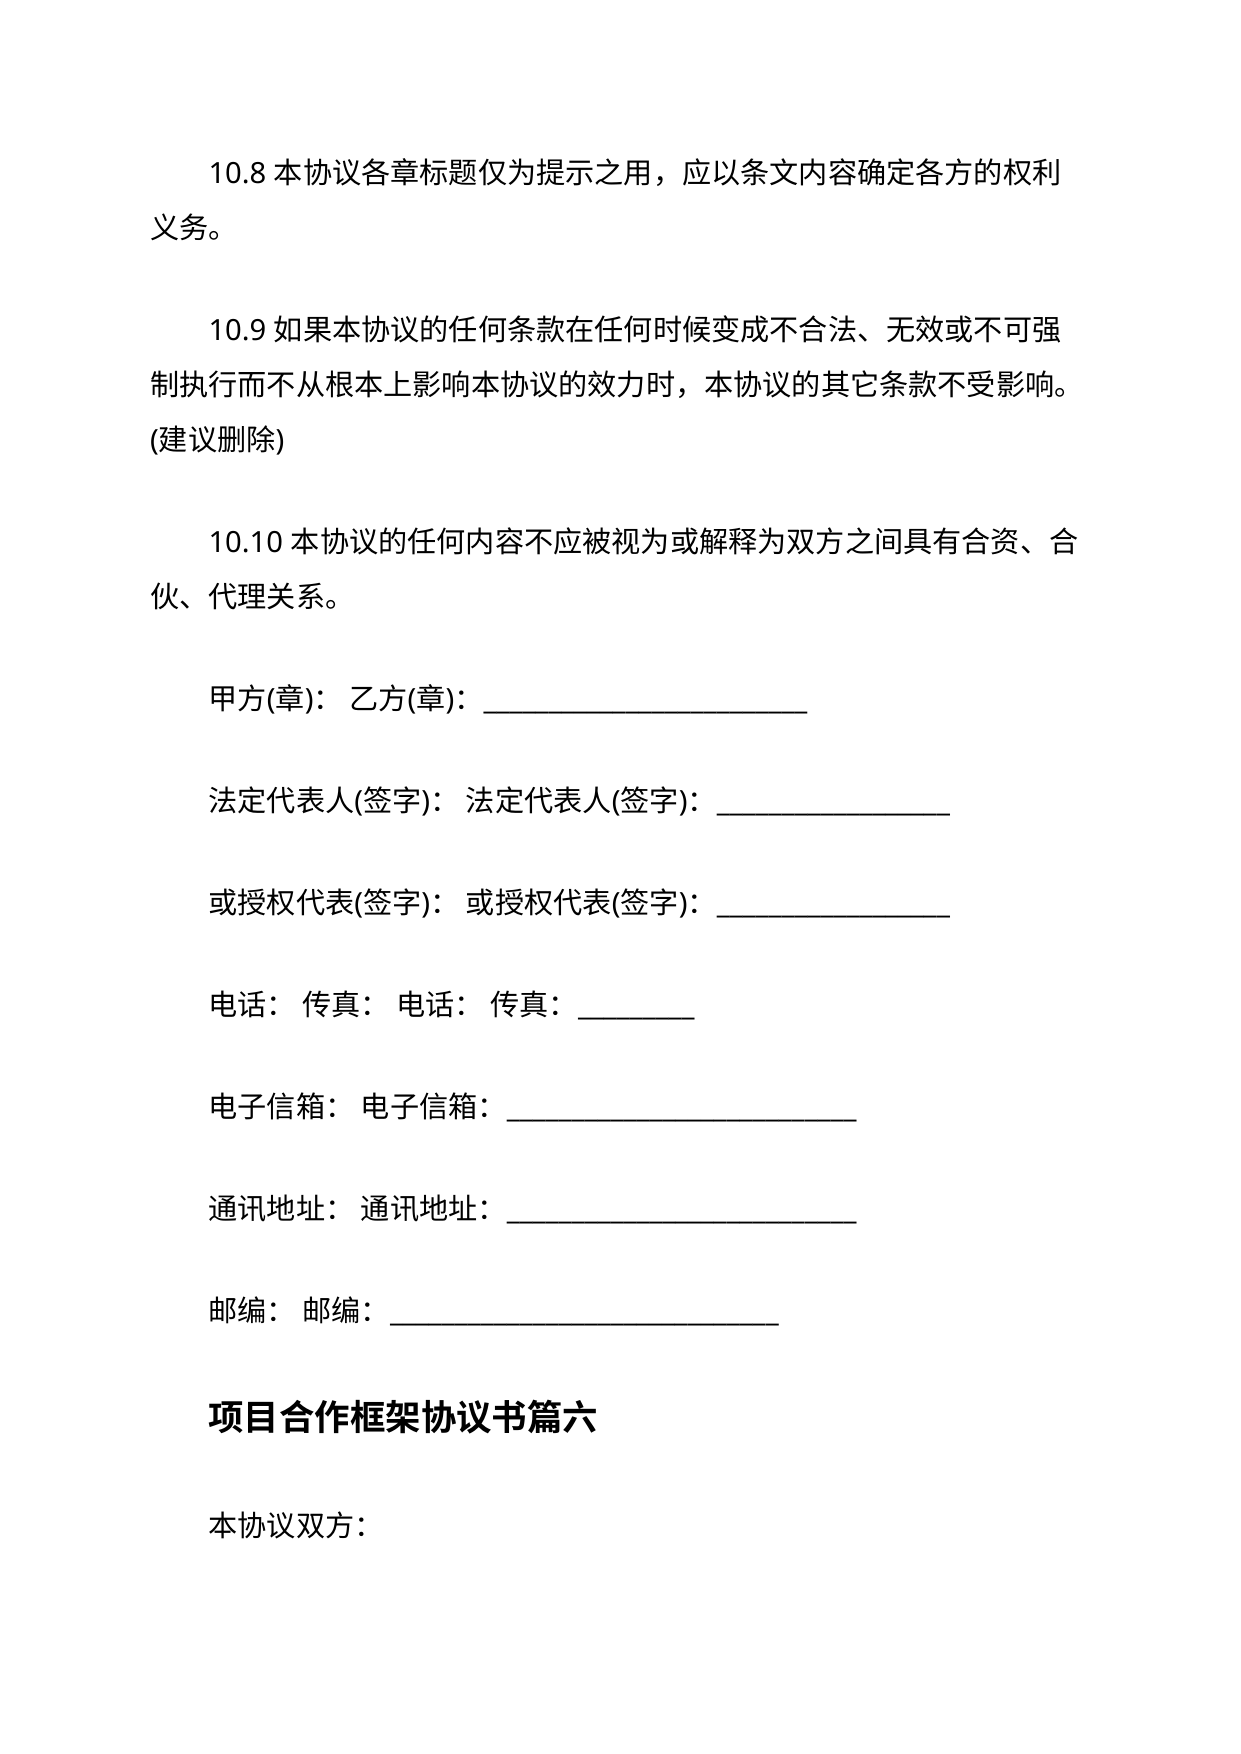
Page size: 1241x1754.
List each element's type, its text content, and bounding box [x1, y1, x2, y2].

text 邮编： 邮编：______________________________ [150, 1287, 1090, 1330]
text 电话： 传真： 电话： 传真：_________ [150, 981, 1090, 1024]
text 或授权代表(签字)： 或授权代表(签字)：__________________ [150, 879, 1090, 922]
text 法定代表人(签字)： 法定代表人(签字)：__________________ [150, 777, 1090, 820]
text 通讯地址： 通讯地址：___________________________ [150, 1185, 1090, 1228]
text 10.8 本协议各章标题仅为提示之用，应以条文内容确定各方的权利义务。 [150, 150, 1090, 247]
text 甲方(章)： 乙方(章)：_________________________ [150, 675, 1090, 718]
text 10.9 如果本协议的任何条款在任何时候变成不合法、无效或不可强制执行而不从根本上影响本协议的效力时，本协议的其它条款不受影响。(建议删除) [150, 307, 1090, 459]
text 本协议双方： [150, 1503, 1090, 1545]
text 10.10 本协议的任何内容不应被视为或解释为双方之间具有合资、合伙、代理关系。 [150, 519, 1090, 616]
text 电子信箱： 电子信箱：___________________________ [150, 1083, 1090, 1126]
text 项目合作框架协议书篇六 [150, 1389, 1090, 1441]
